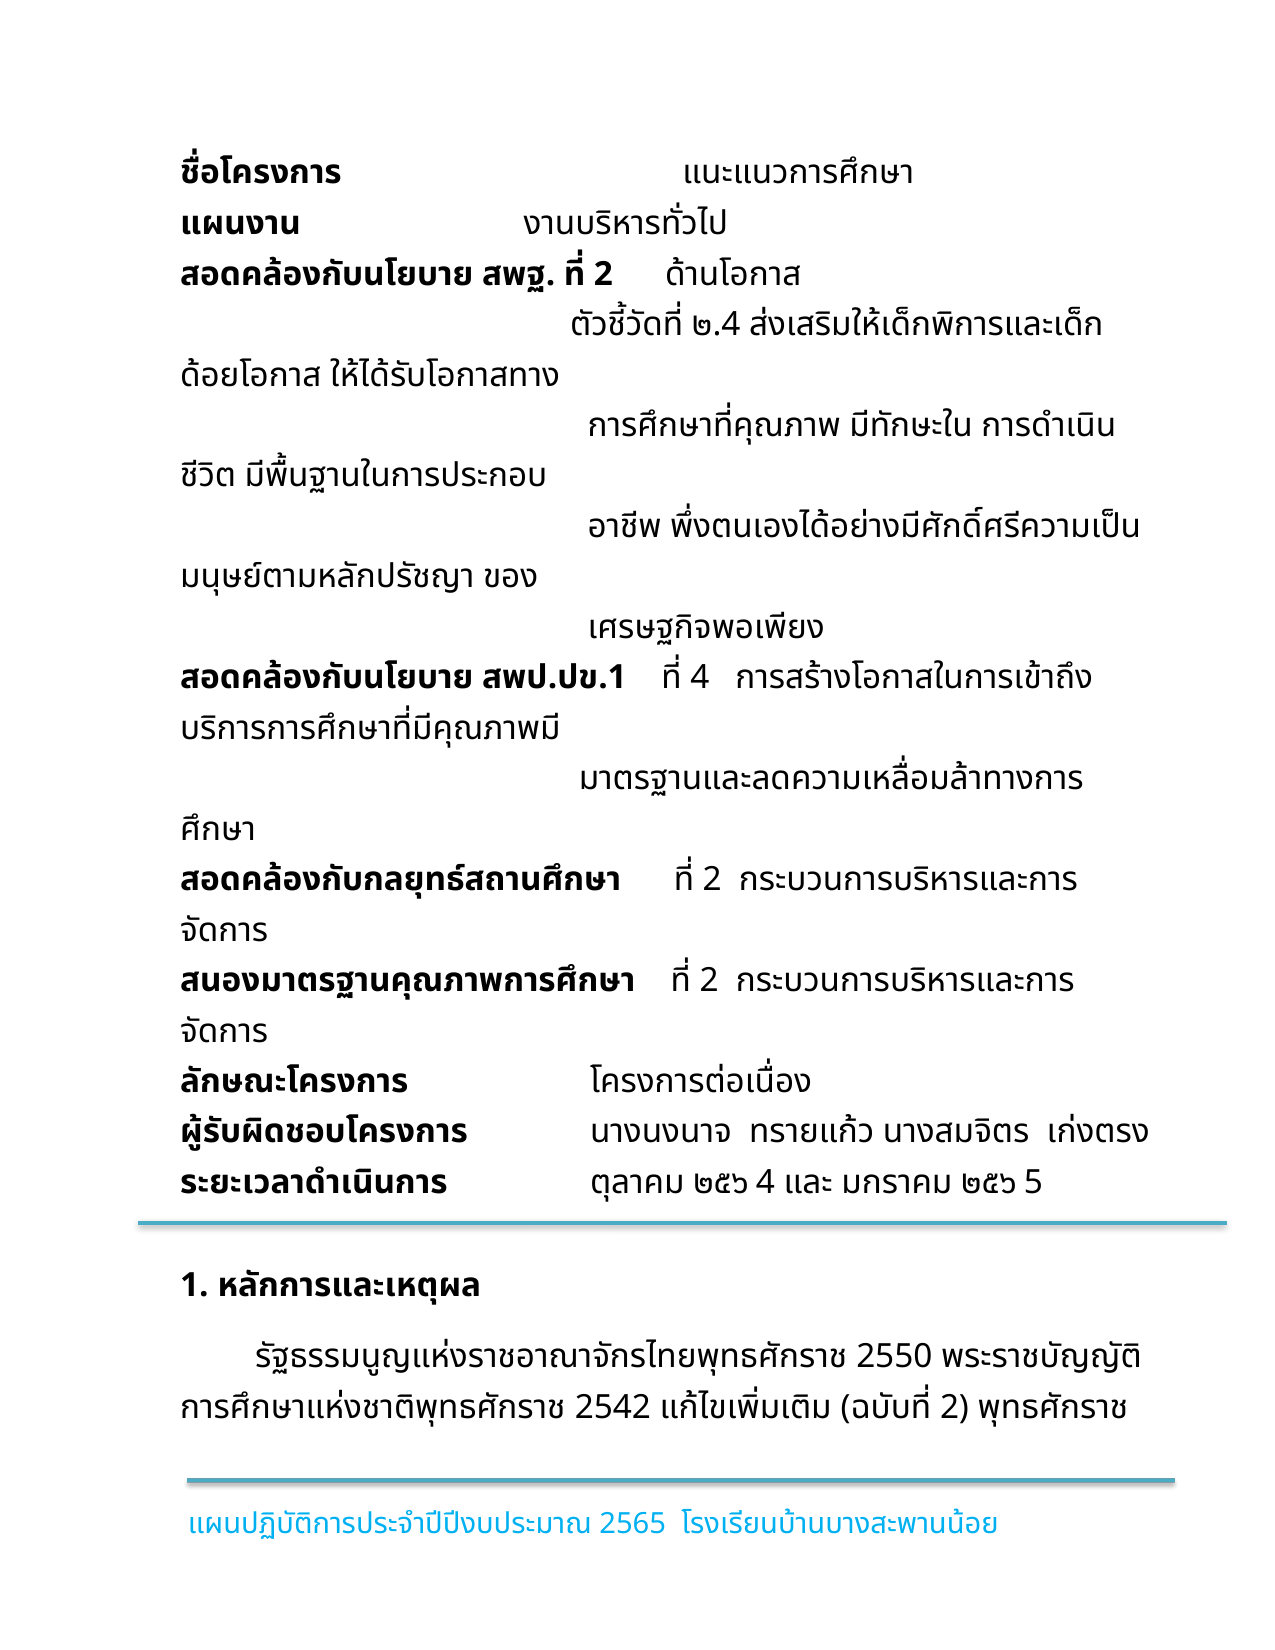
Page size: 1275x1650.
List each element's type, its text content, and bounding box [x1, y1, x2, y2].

text ระยะเวลาดำเนินการ ตุลาคม ๒๕๖4 และ มกราคม ๒๕๖5 [180, 1158, 1155, 1208]
picture [180, 1474, 1184, 1493]
text 1. หลักการและเหตุผล [180, 1261, 1155, 1311]
text อาชีพ พึ่งตนเองได้อย่างมีศักดิ์ศรีความเป็นมนุษย์ตามหลักปรัชญา ของ [180, 502, 1155, 603]
text สอดคล้องกับกลยุทธ์สถานศึกษา ที่ 2 กระบวนการบริหารและการจัดการ [180, 855, 1155, 956]
text เศรษฐกิจพอเพียง [180, 603, 1155, 653]
text สนองมาตรฐานคุณภาพการศึกษา ที่ 2 กระบวนการบริหารและการจัดการ [180, 956, 1155, 1057]
text มาตรฐานและลดความเหลื่อมล้าทางการศึกษา [180, 754, 1155, 855]
text สอดคล้องกับนโยบาย สพฐ. ที่ 2 ด้านโอกาส [180, 249, 1155, 300]
text ชื่อโครงการ แนะแนวการศึกษา [180, 148, 1155, 199]
text แผนงาน งานบริหารทั่วไป [180, 199, 1155, 249]
text ตัวชี้วัดที่ ๒.4 ส่งเสริมให้เด็กพิการและเด็กด้อยโอกาส ให้ได้รับโอกาสทาง [180, 300, 1155, 401]
text สอดคล้องกับนโยบาย สพป.ปข.1 ที่ 4 การสร้างโอกาสในการเข้าถึงบริการการศึกษาที่มีคุณภาพมี [180, 653, 1155, 754]
text ผู้รับผิดชอบโครงการ นางนงนาจ ทรายแก้ว นางสมจิตร เก่งตรง [180, 1107, 1155, 1158]
text ลักษณะโครงการ โครงการต่อเนื่อง [180, 1057, 1155, 1107]
text การศึกษาที่คุณภาพ มีทักษะใน การดำเนินชีวิต มีพื้นฐานในการประกอบ [180, 401, 1155, 502]
